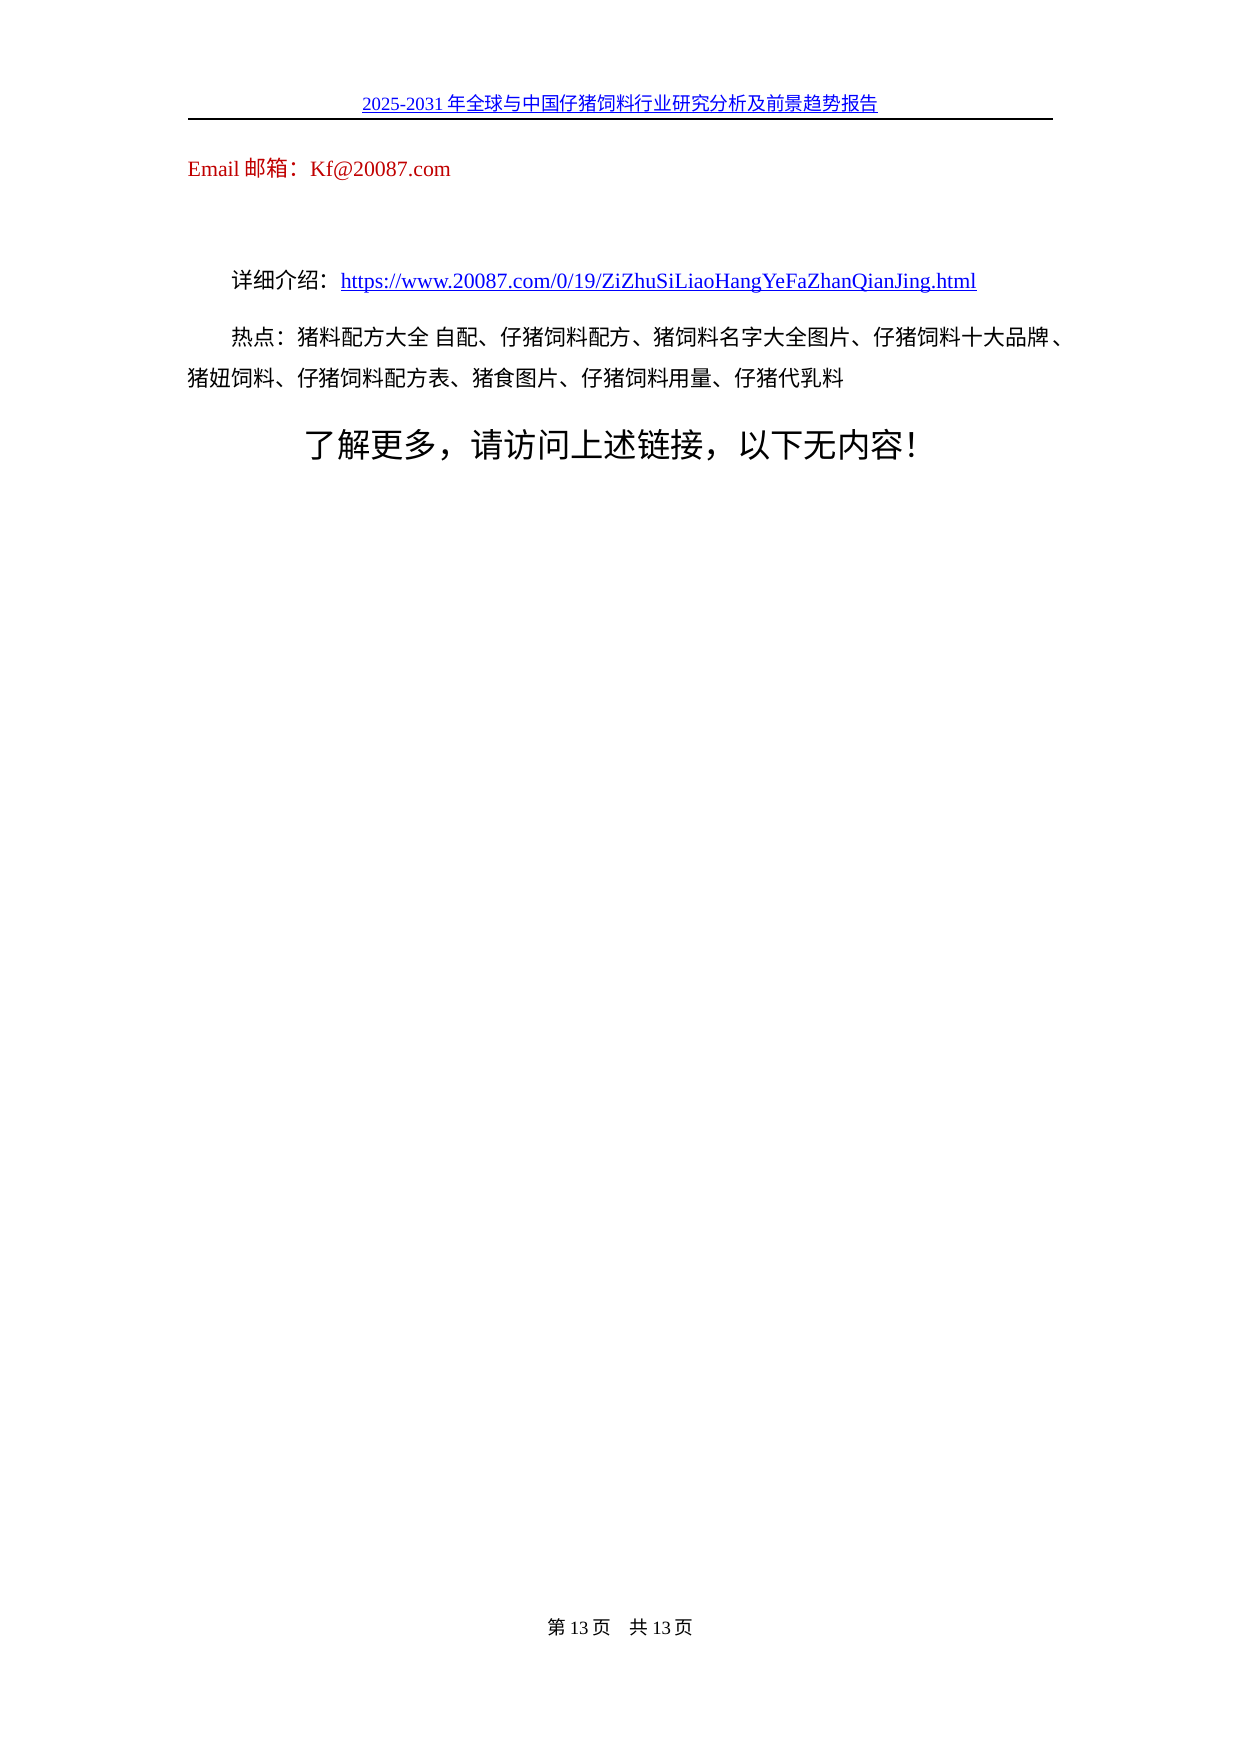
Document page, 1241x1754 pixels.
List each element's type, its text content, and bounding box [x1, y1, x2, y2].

text 热点：猪料配方大全 自配、仔猪饲料配方、猪饲料名字大全图片、仔猪饲料十大品牌、猪妞饲料、仔猪饲料配方表、猪食图片、仔猪饲料用量、仔猪代乳料 [187, 320, 1053, 393]
text 详细介绍：https://www.20087.com/0/19/ZiZhuSiLiaoHangYeFaZhanQianJing.html [187, 263, 1053, 296]
text Email邮箱：Kf@20087.com [187, 150, 1053, 183]
title 了解更多，请访问上述链接，以下无内容！ [187, 411, 1053, 476]
